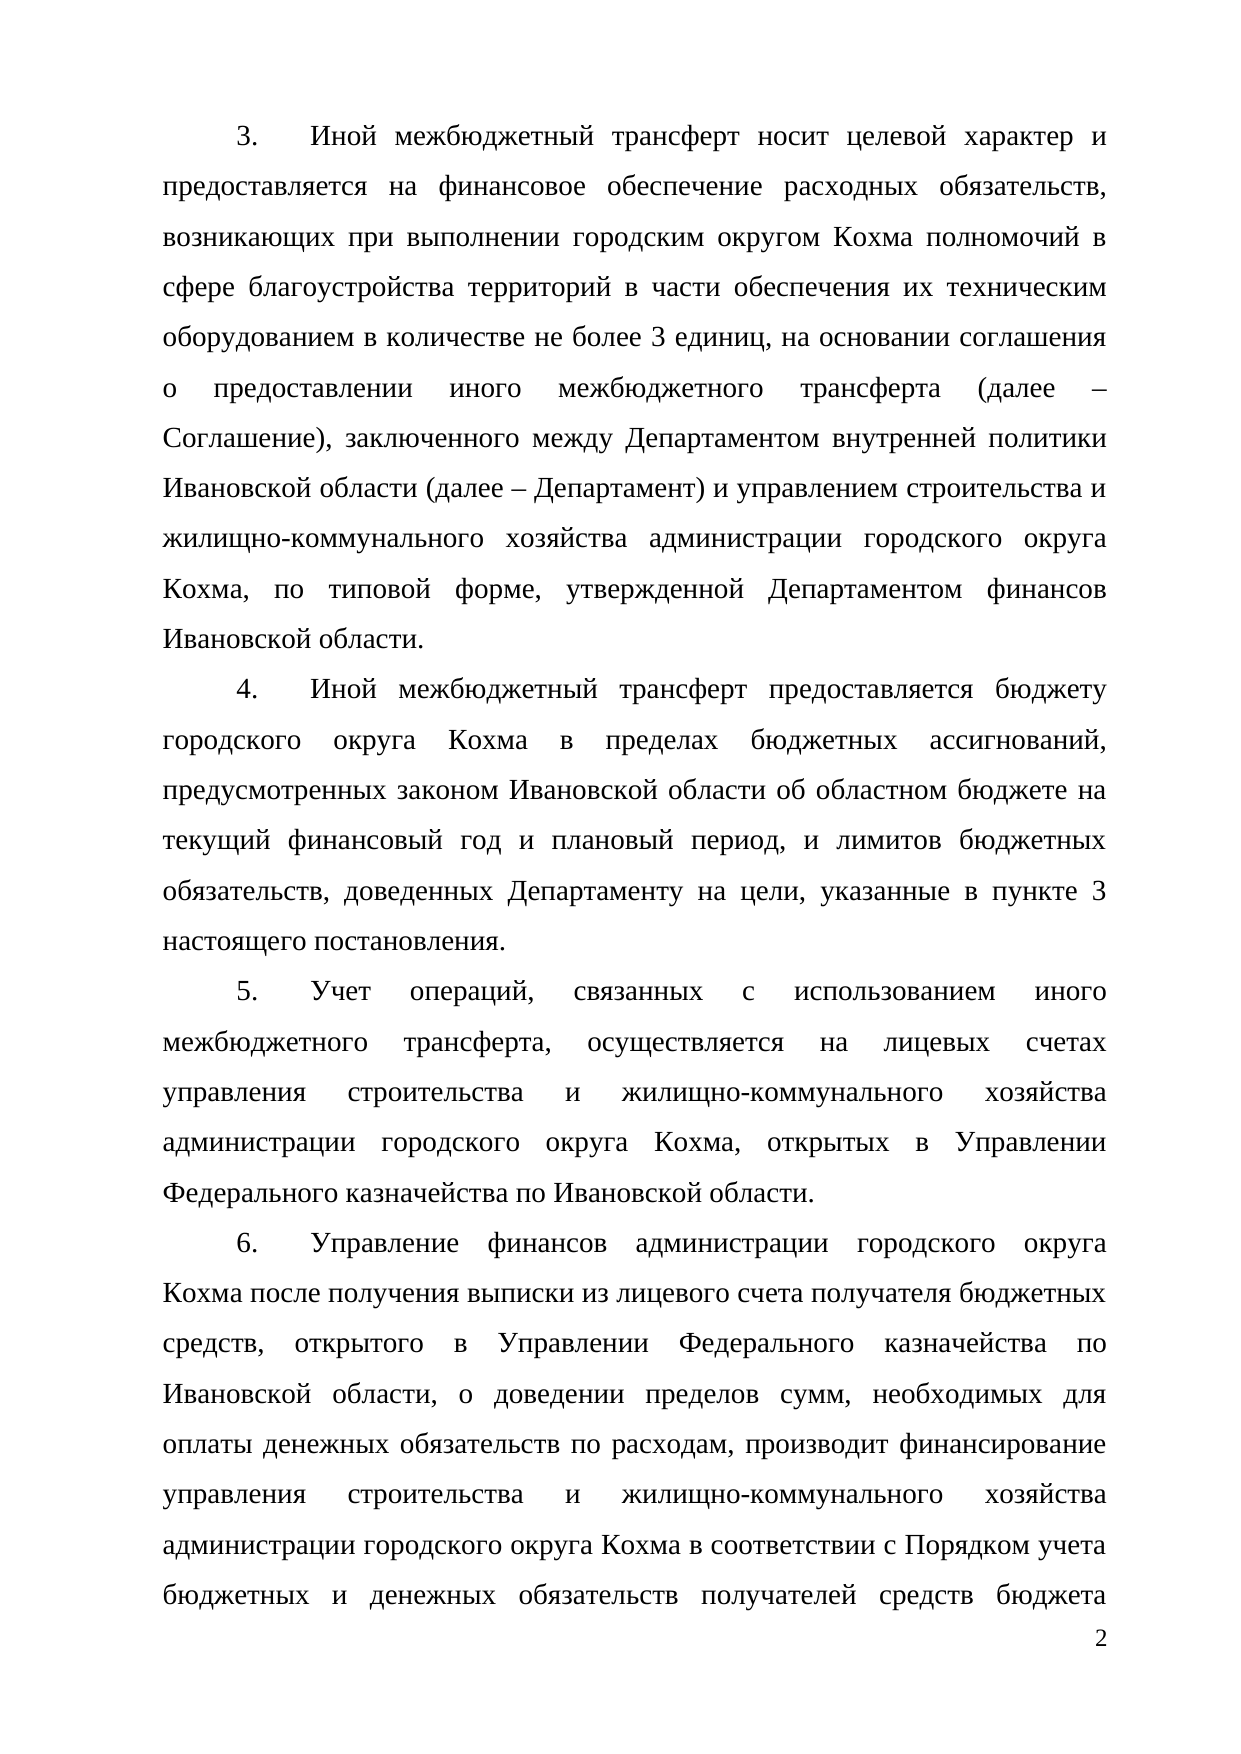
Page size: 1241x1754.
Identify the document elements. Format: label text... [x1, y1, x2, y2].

list Иной межбюджетный трансферт предоставляется бюджету городского округа Кохма в пределах бюджетных ассигнований, предусмотренных законом Ивановской области об областном бюджете на текущий финансовый год и плановый период, и лимитов бюджетных обязательств, доведенных Департаменту на цели, указанные в пункте 3 настоящего постановления. [162, 672, 1107, 957]
list Иной межбюджетный трансферт носит целевой характер и предоставляется на финансовое обеспечение расходных обязательств, возникающих при выполнении городским округом Кохма полномочий в сфере благоустройства территорий в части обеспечения их техническим оборудованием в количестве не более 3 единиц, на основании соглашения о предоставлении иного межбюджетного трансферта (далее – Соглашение), заключенного между Департаментом внутренней политики Ивановской области (далее – Департамент) и управлением строительства и жилищно-коммунального хозяйства администрации городского округа Кохма, по типовой форме, утвержденной Департаментом финансов Ивановской области. [162, 118, 1107, 655]
list Учет операций, связанных с использованием иного межбюджетного трансферта, осуществляется на лицевых счетах управления строительства и жилищно-коммунального хозяйства администрации городского округа Кохма, открытых в Управлении Федерального казначейства по Ивановской области. [162, 973, 1107, 1208]
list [162, 1225, 1107, 1611]
